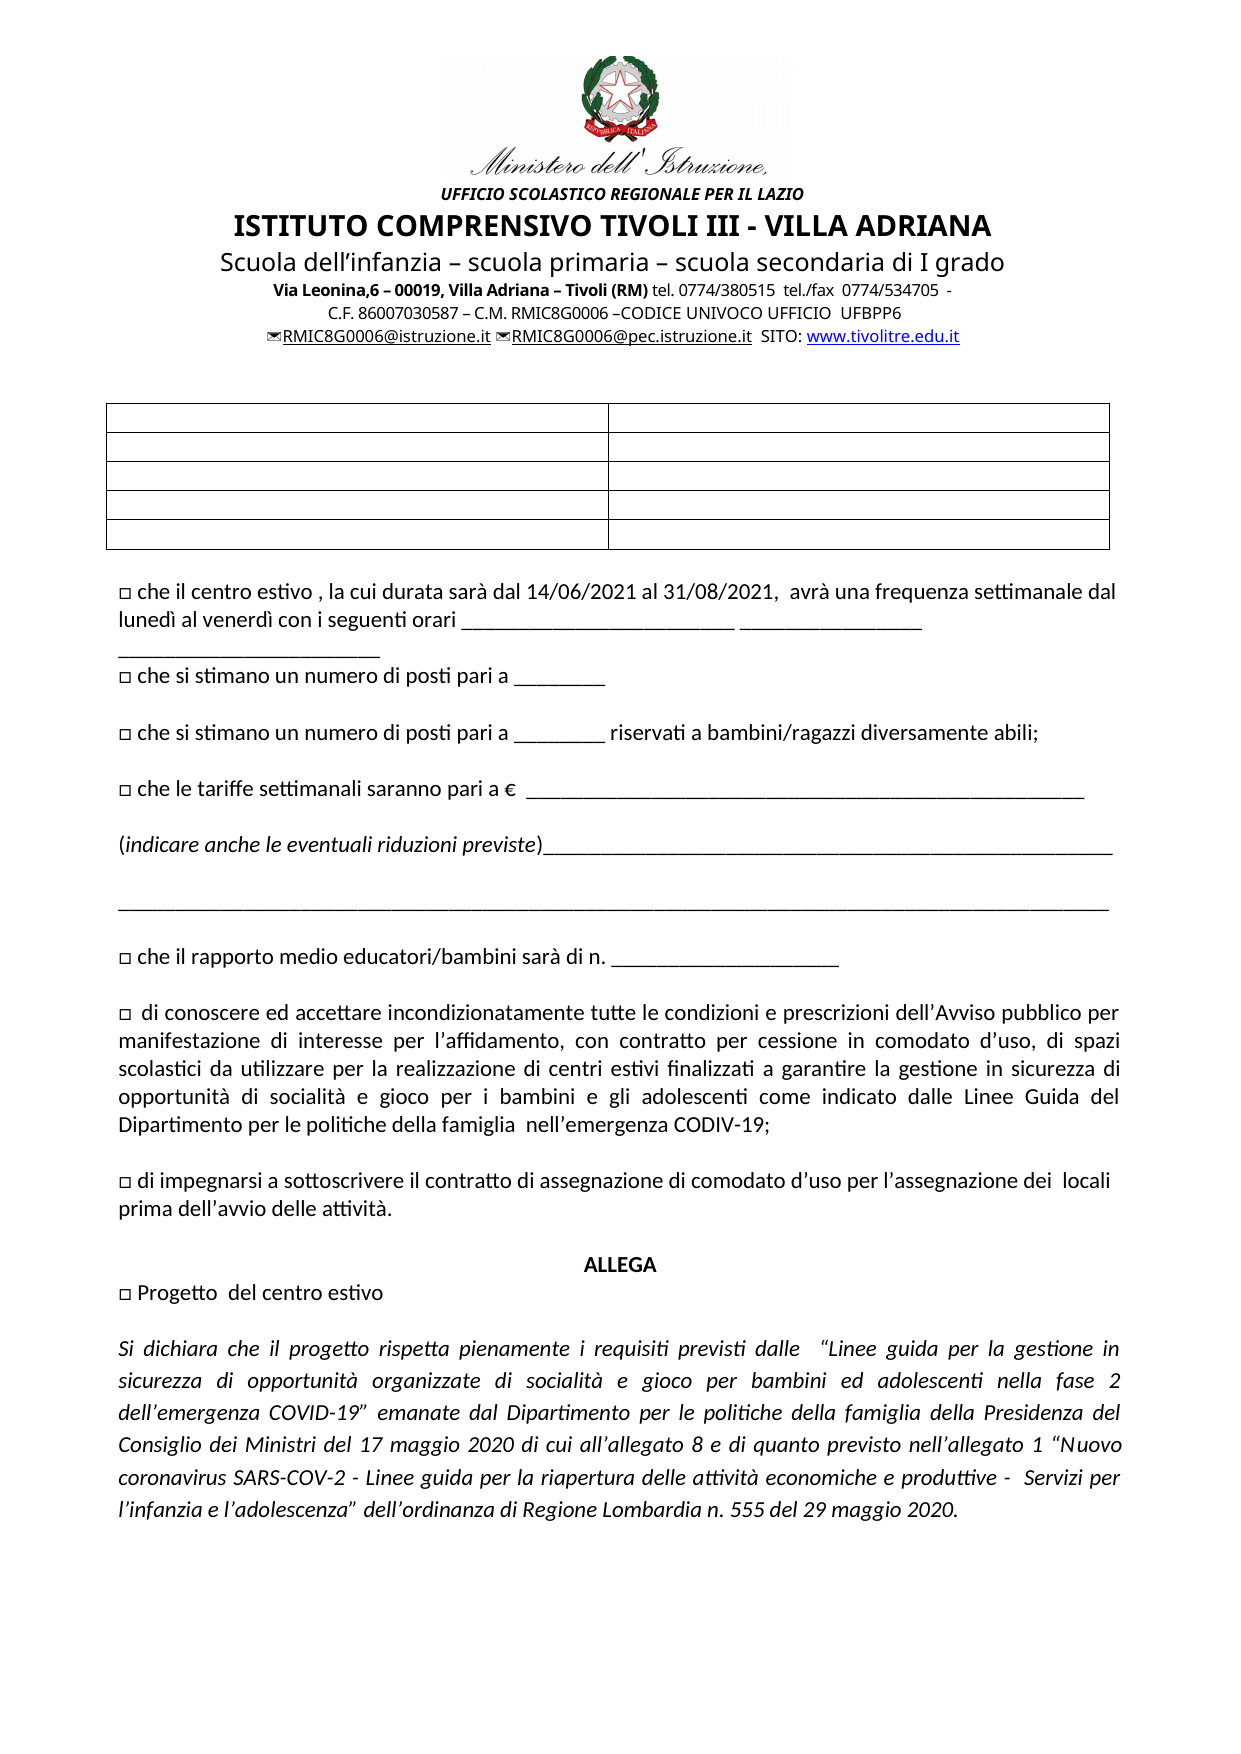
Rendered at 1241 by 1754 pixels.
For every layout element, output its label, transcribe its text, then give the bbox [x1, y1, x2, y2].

table_cell [609, 520, 1109, 548]
text ALLEGA [118, 1250, 1122, 1278]
text _______________________________________________________________________________________ [118, 886, 1122, 914]
table_cell [107, 404, 608, 432]
table_cell [609, 404, 1109, 432]
text □ che il rapporto medio educatori/bambini sarà di n. ____________________ [118, 942, 1122, 970]
table_cell [107, 462, 608, 490]
text □ che le tariffe settimanali saranno pari a € _________________________________________________ [118, 774, 1122, 802]
table_cell [107, 433, 608, 461]
table_cell [609, 491, 1109, 519]
picture [447, 56, 793, 179]
text □ di conoscere ed accettare incondizionatamente tutte le condizioni e prescrizioni dell’Avviso pubblico per manifestazione di interesse per l’affidamento, con contratto per cessione in comodato d’uso, di spazi scolastici da utilizzare per la realizzazione di centri estivi finalizzati a garantire la gestione in sicurezza di opportunità di socialità e gioco per i bambini e gli adolescenti come indicato dalle Linee Guida del Dipartimento per le politiche della famiglia nell’emergenza CODIV-19; [118, 998, 1122, 1138]
text □ Progetto del centro estivo [118, 1278, 1122, 1306]
text Si dichiara che il progetto rispetta pienamente i requisiti previsti dalle “Linee guida per la gestione in sicurezza di opportunità organizzate di socialità e gioco per bambini ed adolescenti nella fase 2 dell’emergenza COVID-19” emanate dal Dipartimento per le politiche della famiglia della Presidenza del Consiglio dei Ministri del 17 maggio 2020 di cui all’allegato 8 e di quanto previsto nell’allegato 1 “Nuovo coronavirus SARS-COV-2 - Linee guida per la riapertura delle attività economiche e produttive - Servizi per l’infanzia e l’adolescenza” dell’ordinanza di Regione Lombardia n. 555 del 29 maggio 2020. [118, 1334, 1122, 1523]
text □ di impegnarsi a sottoscrivere il contratto di assegnazione di comodato d’uso per l’assegnazione dei locali prima dell’avvio delle attività. [118, 1166, 1122, 1222]
text (indicare anche le eventuali riduzioni previste)__________________________________________________ [118, 830, 1122, 858]
text □ che si stimano un numero di posti pari a ________ [118, 662, 1122, 689]
table_cell [107, 520, 608, 548]
text □ che si stimano un numero di posti pari a ________ riservati a bambini/ragazzi diversamente abili; [118, 718, 1122, 746]
table_cell [107, 491, 608, 519]
text □ che il centro estivo , la cui durata sarà dal 14/06/2021 al 31/08/2021, avrà una frequenza settimanale dal lunedì al venerdì con i seguenti orari ________________________ ________________ _______________________ [118, 577, 1122, 662]
table_cell [609, 433, 1109, 461]
table_cell [609, 462, 1109, 490]
